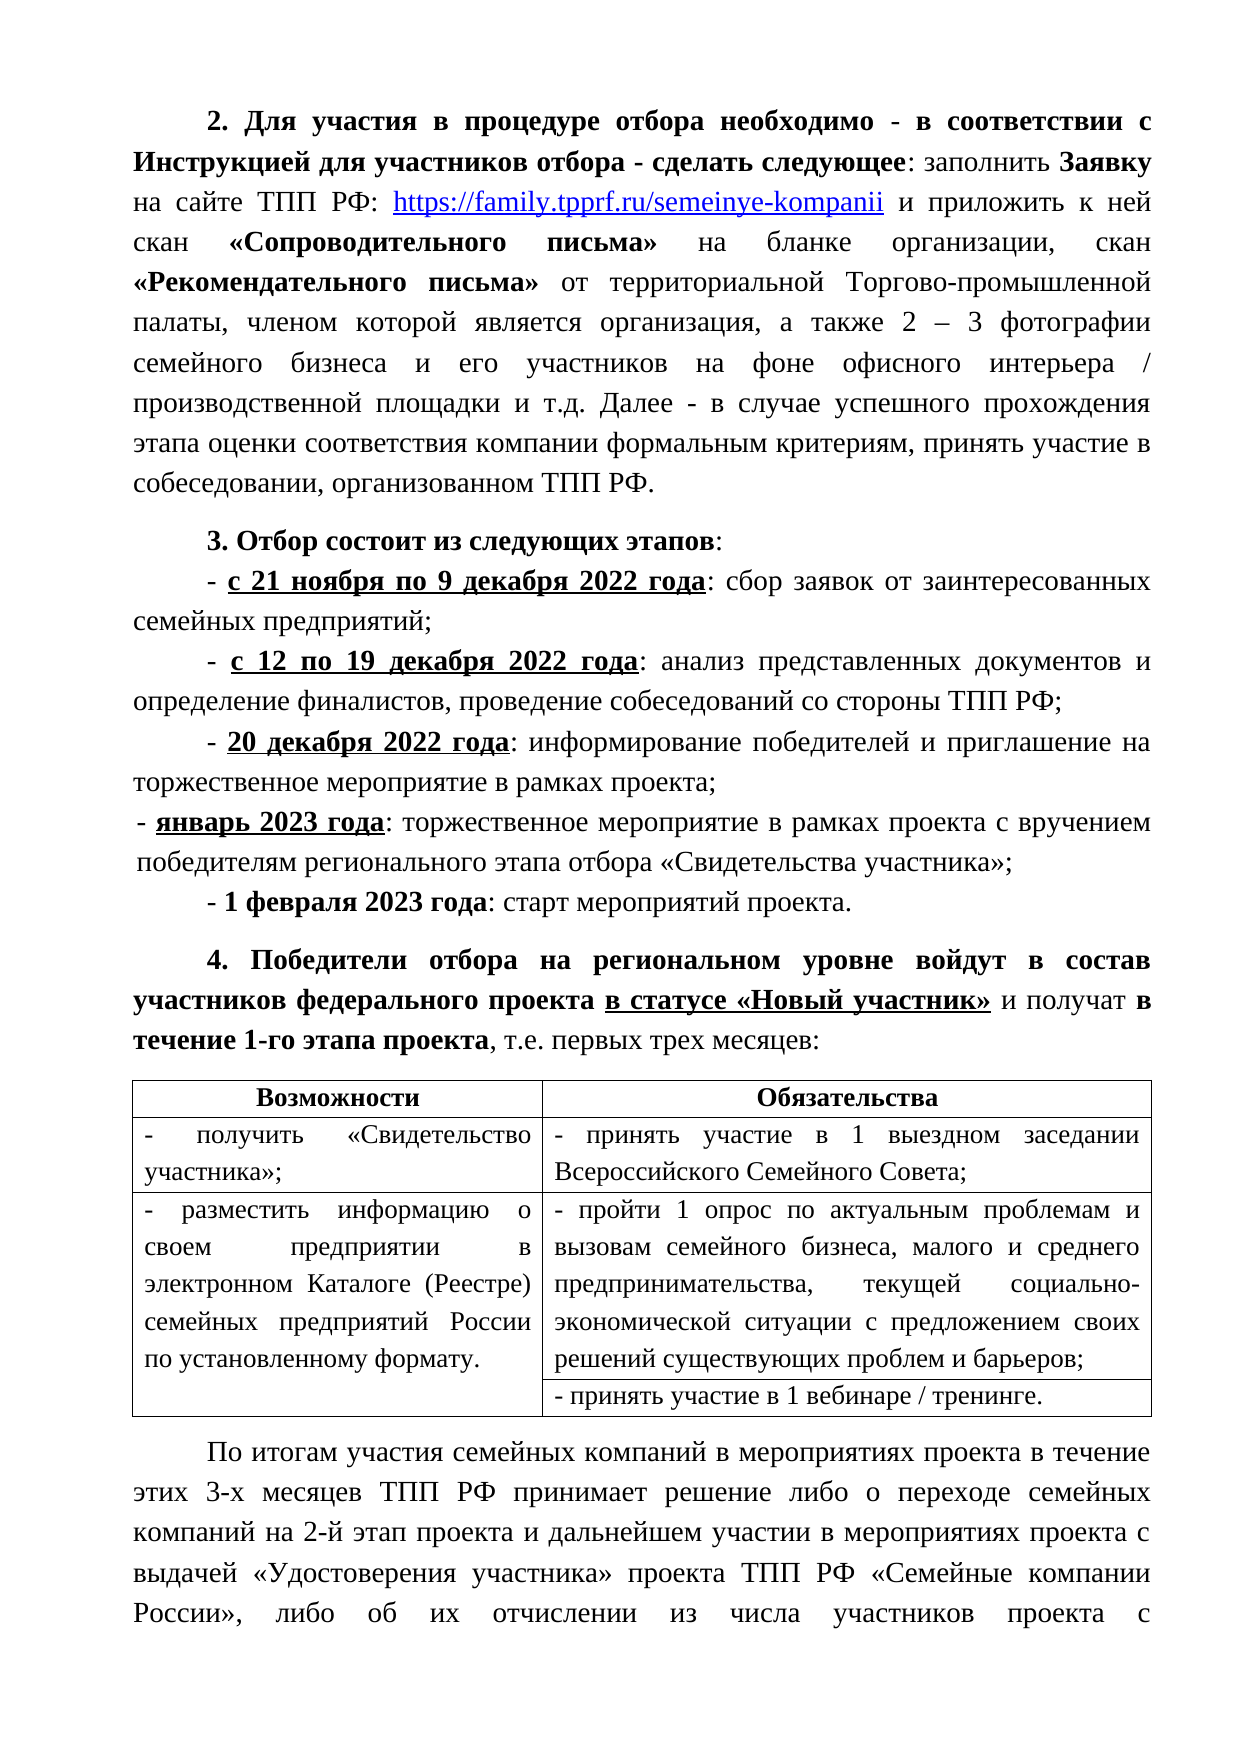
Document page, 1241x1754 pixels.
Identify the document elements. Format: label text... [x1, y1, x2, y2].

table_cell - получить «Свидетельство участника»; [133, 1118, 542, 1192]
text - с 21 ноября по 9 декабря 2022 года: сбор заявок от заинтересованных семейных предприятий; [133, 563, 1152, 637]
table_cell - принять участие в 1 вебинаре / тренинге. [543, 1380, 1151, 1416]
text - январь 2023 года: торжественное мероприятие в рамках проекта с вручением победителям регионального этапа отбора «Свидетельства участника»; [136, 804, 1152, 878]
text - с 12 по 19 декабря 2022 года: анализ представленных документов и определение финалистов, проведение собеседований со стороны ТПП РФ; [133, 643, 1152, 717]
table_cell - принять участие в 1 выездном заседании Всероссийского Семейного Совета; [543, 1118, 1151, 1192]
table_cell - разместить информацию о своем предприятии в электронном Каталоге (Реестре) семейных предприятий России по установленному формату. [133, 1193, 542, 1416]
text 2. Для участия в процедуре отбора необходимо - в соответствии с Инструкцией для участников отбора - сделать следующее: заполнить Заявку на сайте ТПП РФ: https://family.tpprf.ru/semeinye-kompanii и приложить к ней скан «Сопроводительного письма» на бланке организации, скан «Рекомендательного письма» от территориальной Торгово-промышленной палаты, членом которой является организация, а также 2 – 3 фотографии семейного бизнеса и его участников на фоне офисного интерьера / производственной площадки и т.д. Далее - в случае успешного прохождения этапа оценки соответствия компании формальным критериям, принять участие в собеседовании, организованном ТПП РФ. [133, 103, 1152, 499]
table_cell - пройти 1 опрос по актуальным проблемам и вызовам семейного бизнеса, малого и среднего предпринимательства, текущей социально-экономической ситуации с предложением своих решений существующих проблем и барьеров; [543, 1193, 1151, 1378]
text 4. Победители отбора на региональном уровне войдут в состав участников федерального проекта в статусе «Новый участник» и получат в течение 1-го этапа проекта, т.е. первых трех месяцев: [133, 942, 1152, 1056]
text - 1 февраля 2023 года: старт мероприятий проекта. [133, 884, 1152, 918]
table_header Обязательства [543, 1081, 1151, 1117]
table_header Возможности [133, 1081, 542, 1117]
text 3. Отбор состоит из следующих этапов: [133, 523, 1152, 556]
text - 20 декабря 2022 года: информирование победителей и приглашение на торжественное мероприятие в рамках проекта; [133, 724, 1152, 797]
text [133, 1434, 1152, 1628]
